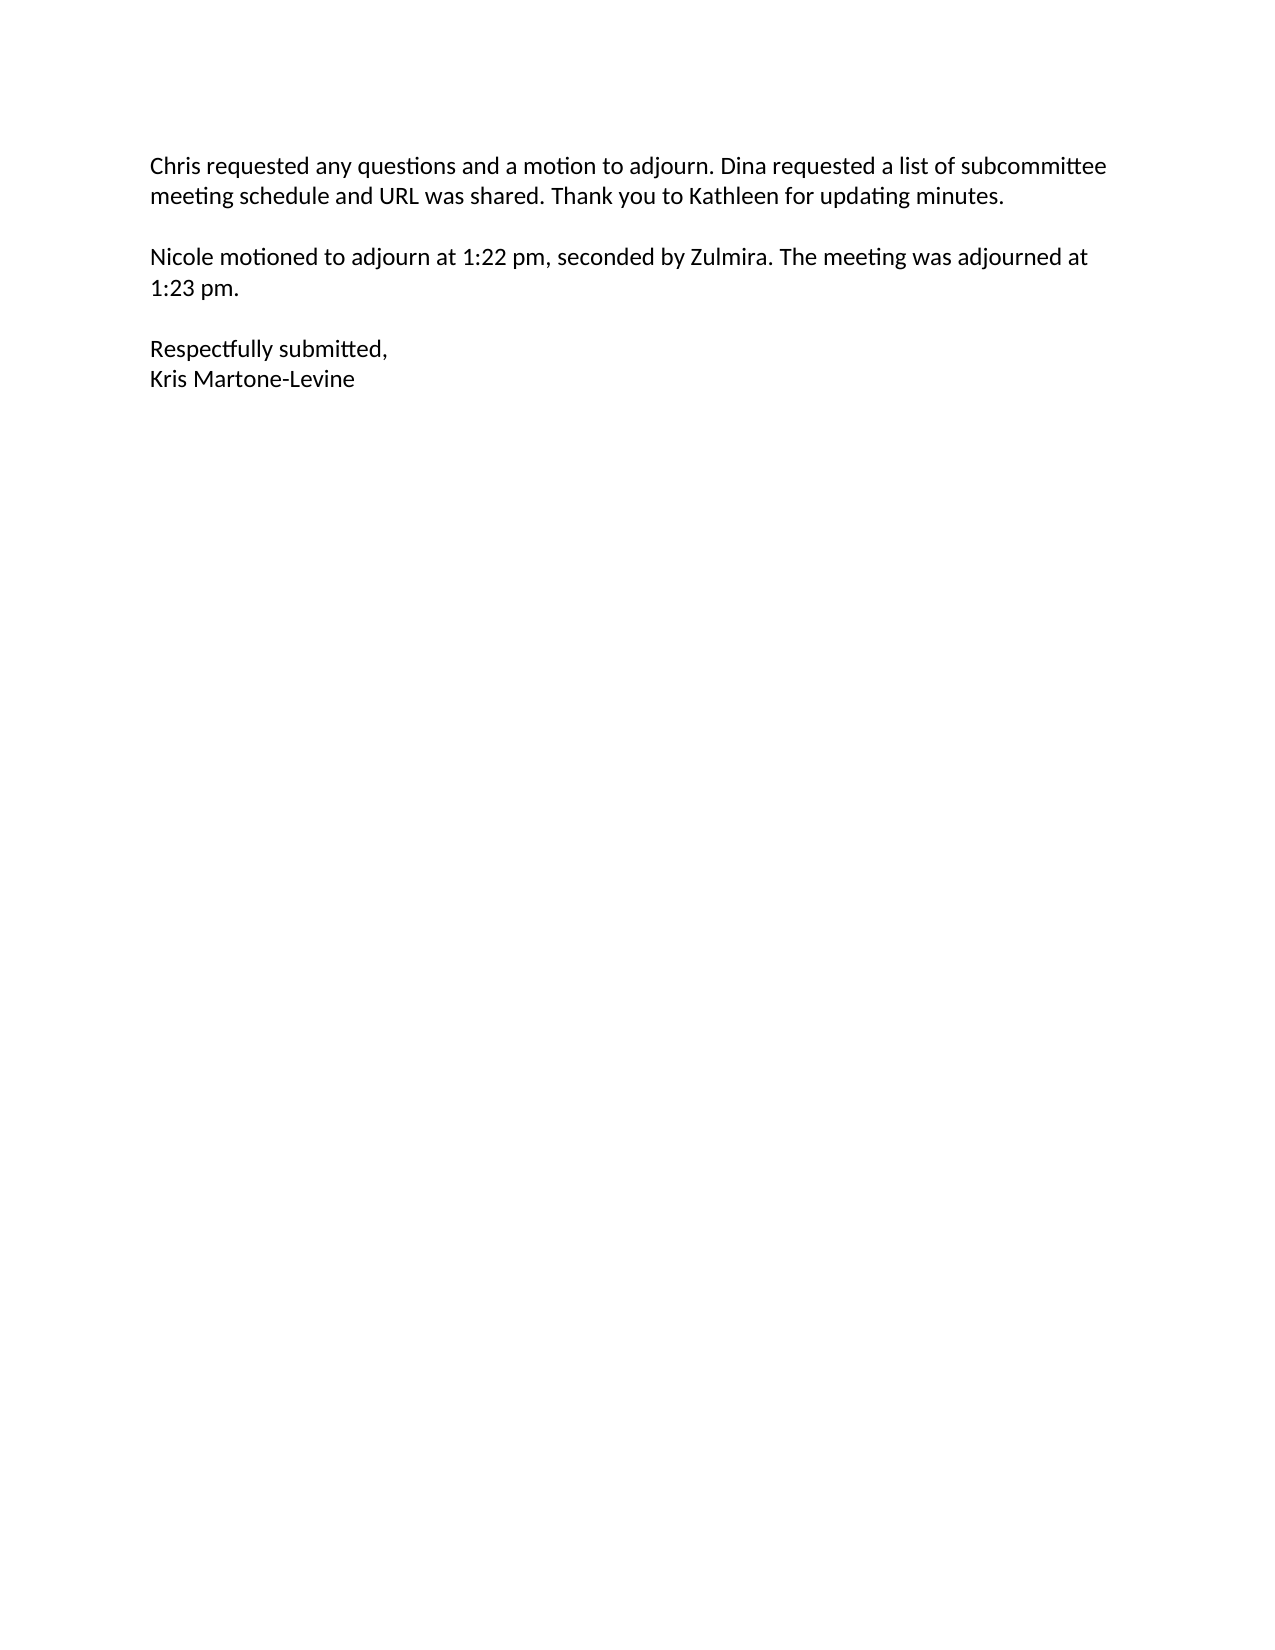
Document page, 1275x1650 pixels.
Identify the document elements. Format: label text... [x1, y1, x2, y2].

text Kris Martone-Levine [150, 364, 1125, 394]
text Nicole motioned to adjourn at 1:22 pm, seconded by Zulmira. The meeting was adjourned at 1:23 pm. [150, 242, 1125, 303]
text Respectfully submitted, [150, 333, 1125, 364]
text Chris requested any questions and a motion to adjourn. Dina requested a list of subcommittee meeting schedule and URL was shared. Thank you to Kathleen for updating minutes. [150, 150, 1125, 211]
